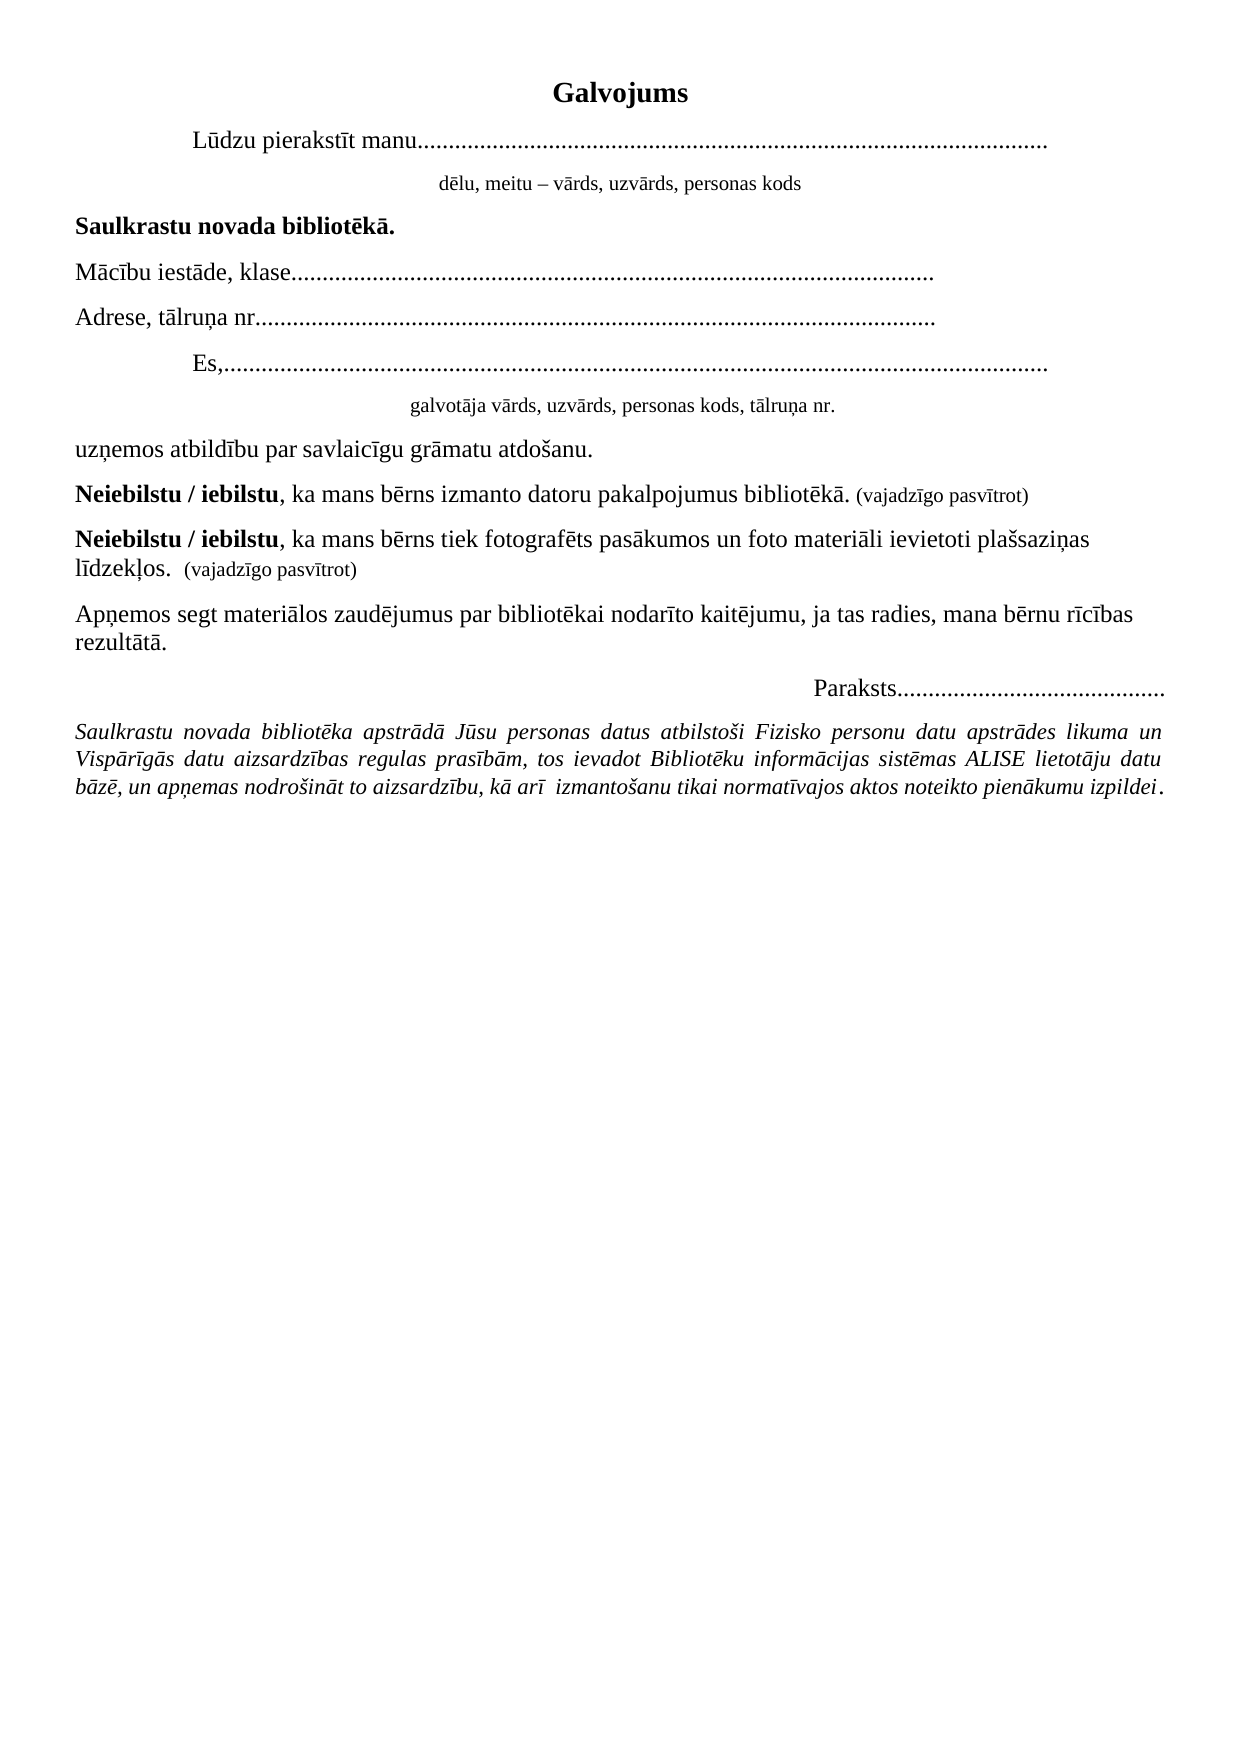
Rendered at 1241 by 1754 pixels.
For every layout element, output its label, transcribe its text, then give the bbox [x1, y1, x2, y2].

text Lūdzu pierakstīt manu..................................................................................................... [75, 125, 1165, 154]
text Paraksts........................................... [75, 673, 1165, 702]
text uzņemos atbildību par savlaicīgu grāmatu atdošanu. [75, 434, 1165, 462]
text Saulkrastu novada bibliotēkā. [75, 211, 1165, 240]
text Neiebilstu / iebilstu, ka mans bērns tiek fotografēts pasākumos un foto materiāli ievietoti plašsaziņas līdzekļos. (vajadzīgo pasvītrot) [75, 524, 1165, 582]
text Es,.................................................................................................................................... [75, 348, 1165, 376]
text Neiebilstu / iebilstu, ka mans bērns izmanto datoru pakalpojumus bibliotēkā. (vajadzīgo pasvītrot) [75, 479, 1165, 508]
text dēlu, meitu – vārds, uzvārds, personas kods [75, 171, 1165, 195]
text Apņemos segt materiālos zaudējumus par bibliotēkai nodarīto kaitējumu, ja tas radies, mana bērnu rīcības rezultātā. [75, 599, 1165, 656]
text Galvojums [75, 75, 1165, 108]
text Adrese, tālruņa nr............................................................................................................. [75, 302, 1165, 331]
text Mācību iestāde, klase....................................................................................................... [75, 257, 1165, 286]
text galvotāja vārds, uzvārds, personas kods, tālruņa nr. [75, 393, 1165, 417]
text Saulkrastu novada bibliotēka apstrādā Jūsu personas datus atbilstoši Fizisko personu datu apstrādes likuma un Vispārīgās datu aizsardzības regulas prasībām, tos ievadot Bibliotēku informācijas sistēmas ALISE lietotāju datu bāzē, un apņemas nodrošināt to aizsardzību, kā arī izmantošanu tikai normatīvajos aktos noteikto pienākumu izpildei. [75, 718, 1165, 800]
